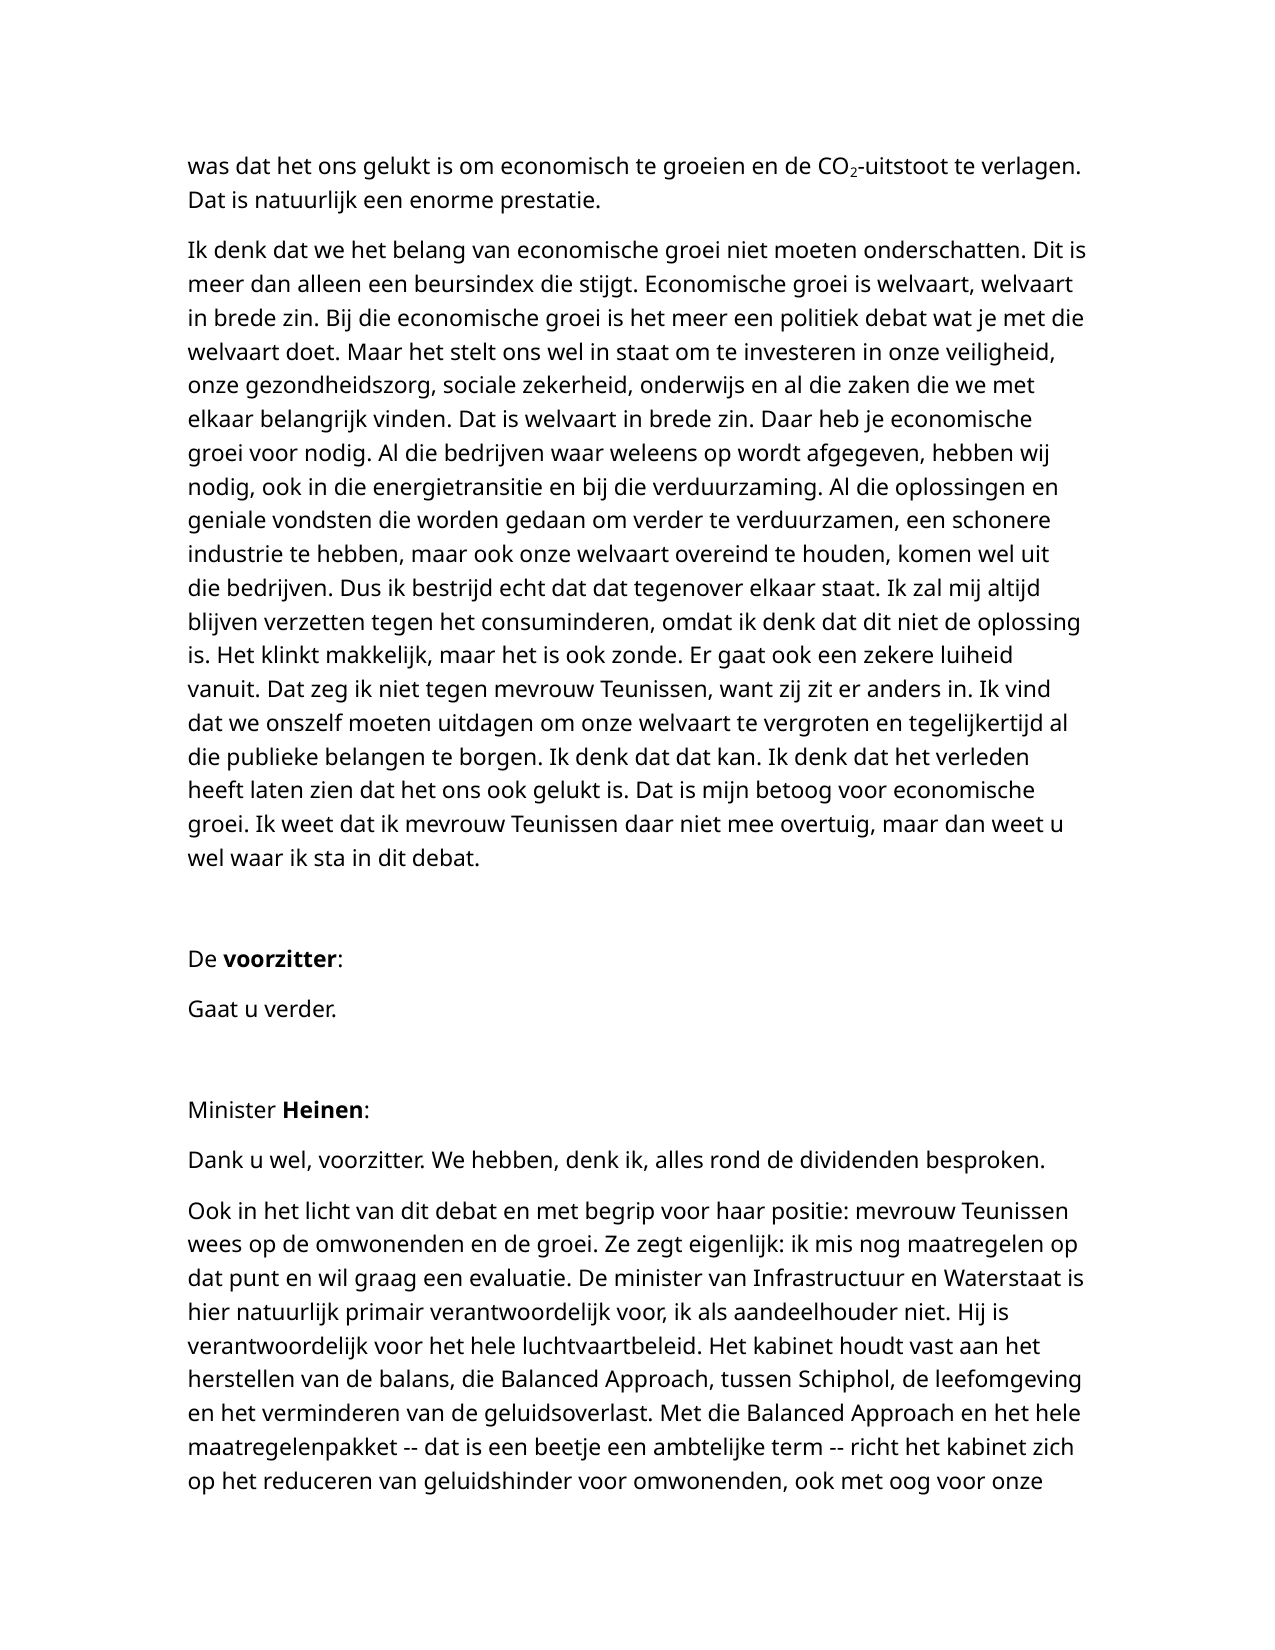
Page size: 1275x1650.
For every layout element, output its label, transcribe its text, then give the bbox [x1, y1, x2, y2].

text Minister Heinen: [187, 1094, 1087, 1125]
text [187, 150, 1087, 215]
text Gaat u verder. [187, 993, 1087, 1024]
text Dank u wel, voorzitter. We hebben, denk ik, alles rond de dividenden besproken. [187, 1144, 1087, 1175]
text Ik denk dat we het belang van economische groei niet moeten onderschatten. Dit is meer dan alleen een beursindex die stijgt. Economische groei is welvaart, welvaart in brede zin. Bij die economische groei is het meer een politiek debat wat je met die welvaart doet. Maar het stelt ons wel in staat om te investeren in onze veiligheid, onze gezondheidszorg, sociale zekerheid, onderwijs en al die zaken die we met elkaar belangrijk vinden. Dat is welvaart in brede zin. Daar heb je economische groei voor nodig. Al die bedrijven waar weleens op wordt afgegeven, hebben wij nodig, ook in die energietransitie en bij die verduurzaming. Al die oplossingen en geniale vondsten die worden gedaan om verder te verduurzamen, een schonere industrie te hebben, maar ook onze welvaart overeind te houden, komen wel uit die bedrijven. Dus ik bestrijd echt dat dat tegenover elkaar staat. Ik zal mij altijd blijven verzetten tegen het consuminderen, omdat ik denk dat dit niet de oplossing is. Het klinkt makkelijk, maar het is ook zonde. Er gaat ook een zekere luiheid vanuit. Dat zeg ik niet tegen mevrouw Teunissen, want zij zit er anders in. Ik vind dat we onszelf moeten uitdagen om onze welvaart te vergroten en tegelijkertijd al die publieke belangen te borgen. Ik denk dat dat kan. Ik denk dat het verleden heeft laten zien dat het ons ook gelukt is. Dat is mijn betoog voor economische groei. Ik weet dat ik mevrouw Teunissen daar niet mee overtuig, maar dan weet u wel waar ik sta in dit debat. [187, 234, 1087, 873]
text De voorzitter: [187, 942, 1087, 974]
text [187, 1194, 1087, 1496]
